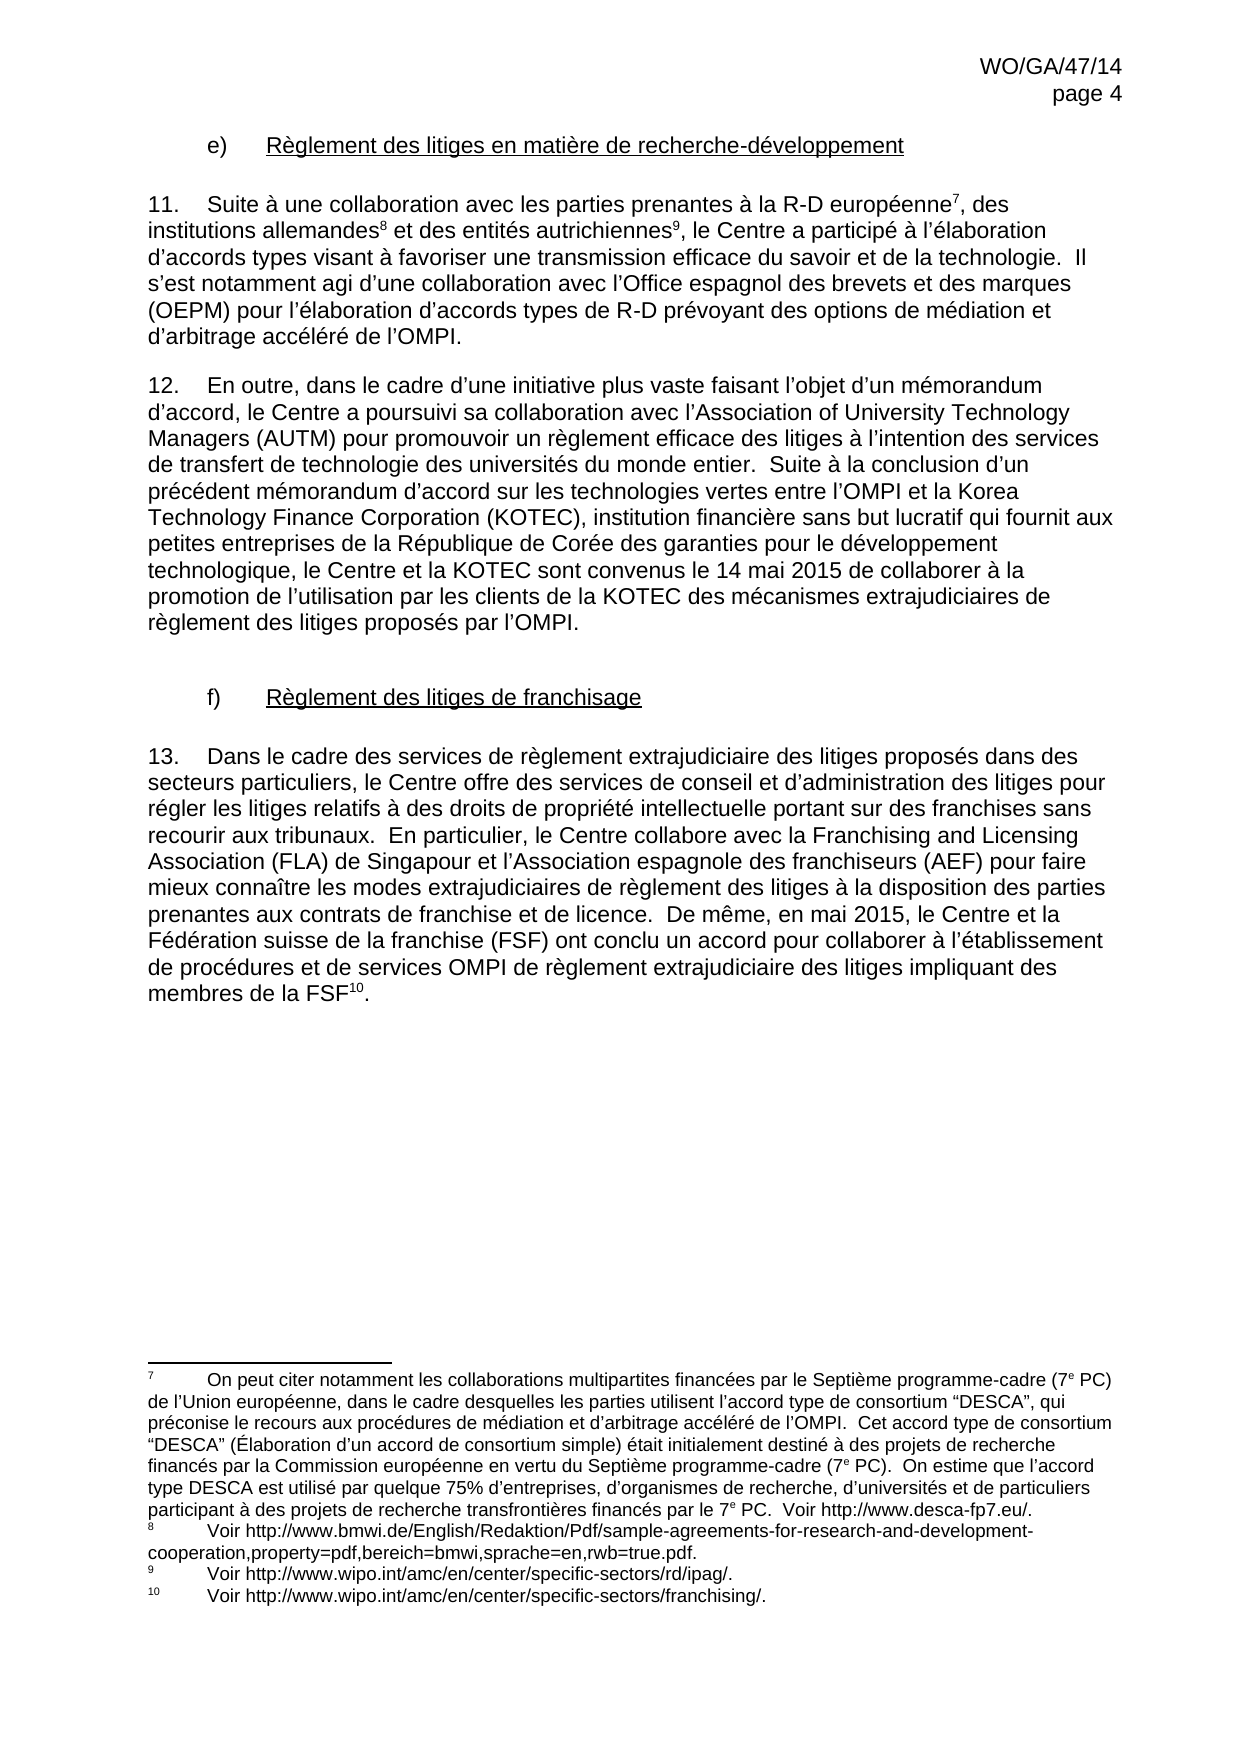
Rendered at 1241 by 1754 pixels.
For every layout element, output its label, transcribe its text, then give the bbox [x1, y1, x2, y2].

text En outre, dans le cadre d’une initiative plus vaste faisant l’objet d’un mémorandum d’accord, le Centre a poursuivi sa collaboration avec l’Association of University Technology Managers (AUTM) pour promouvoir un règlement efficace des litiges à l’intention des services de transfert de technologie des universités du monde entier. Suite à la conclusion d’un précédent mémorandum d’accord sur les technologies vertes entre l’OMPI et la Korea Technology Finance Corporation (KOTEC), institution financière sans but lucratif qui fournit aux petites entreprises de la République de Corée des garanties pour le développement technologique, le Centre et la KOTEC sont convenus le 14 mai 2015 de collaborer à la promotion de l’utilisation par les clients de la KOTEC des mécanismes extrajudiciaires de règlement des litiges proposés par l’OMPI. [148, 372, 1122, 636]
subtitle Règlement des litiges de franchisage [207, 684, 1122, 710]
subtitle Règlement des litiges en matière de recherche-développement [207, 132, 1122, 158]
text Suite à une collaboration avec les parties prenantes à la R-D européenne, des institutions allemandes et des entités autrichiennes, le Centre a participé à l’élaboration d’accords types visant à favoriser une transmission efficace du savoir et de la technologie. Il s’est notamment agi d’une collaboration avec l’Office espagnol des brevets et des marques (OEPM) pour l’élaboration d’accords types de R-D prévoyant des options de médiation et d’arbitrage accéléré de l’OMPI. [148, 191, 1122, 349]
text Dans le cadre des services de règlement extrajudiciaire des litiges proposés dans des secteurs particuliers, le Centre offre des services de conseil et d’administration des litiges pour régler les litiges relatifs à des droits de propriété intellectuelle portant sur des franchises sans recourir aux tribunaux. En particulier, le Centre collabore avec la Franchising and Licensing Association (FLA) de Singapour et l’Association espagnole des franchiseurs (AEF) pour faire mieux connaître les modes extrajudiciaires de règlement des litiges à la disposition des parties prenantes aux contrats de franchise et de licence. De même, en mai 2015, le Centre et la Fédération suisse de la franchise (FSF) ont conclu un accord pour collaborer à l’établissement de procédures et de services OMPI de règlement extrajudiciaire des litiges impliquant des membres de la FSF. [148, 743, 1122, 1006]
